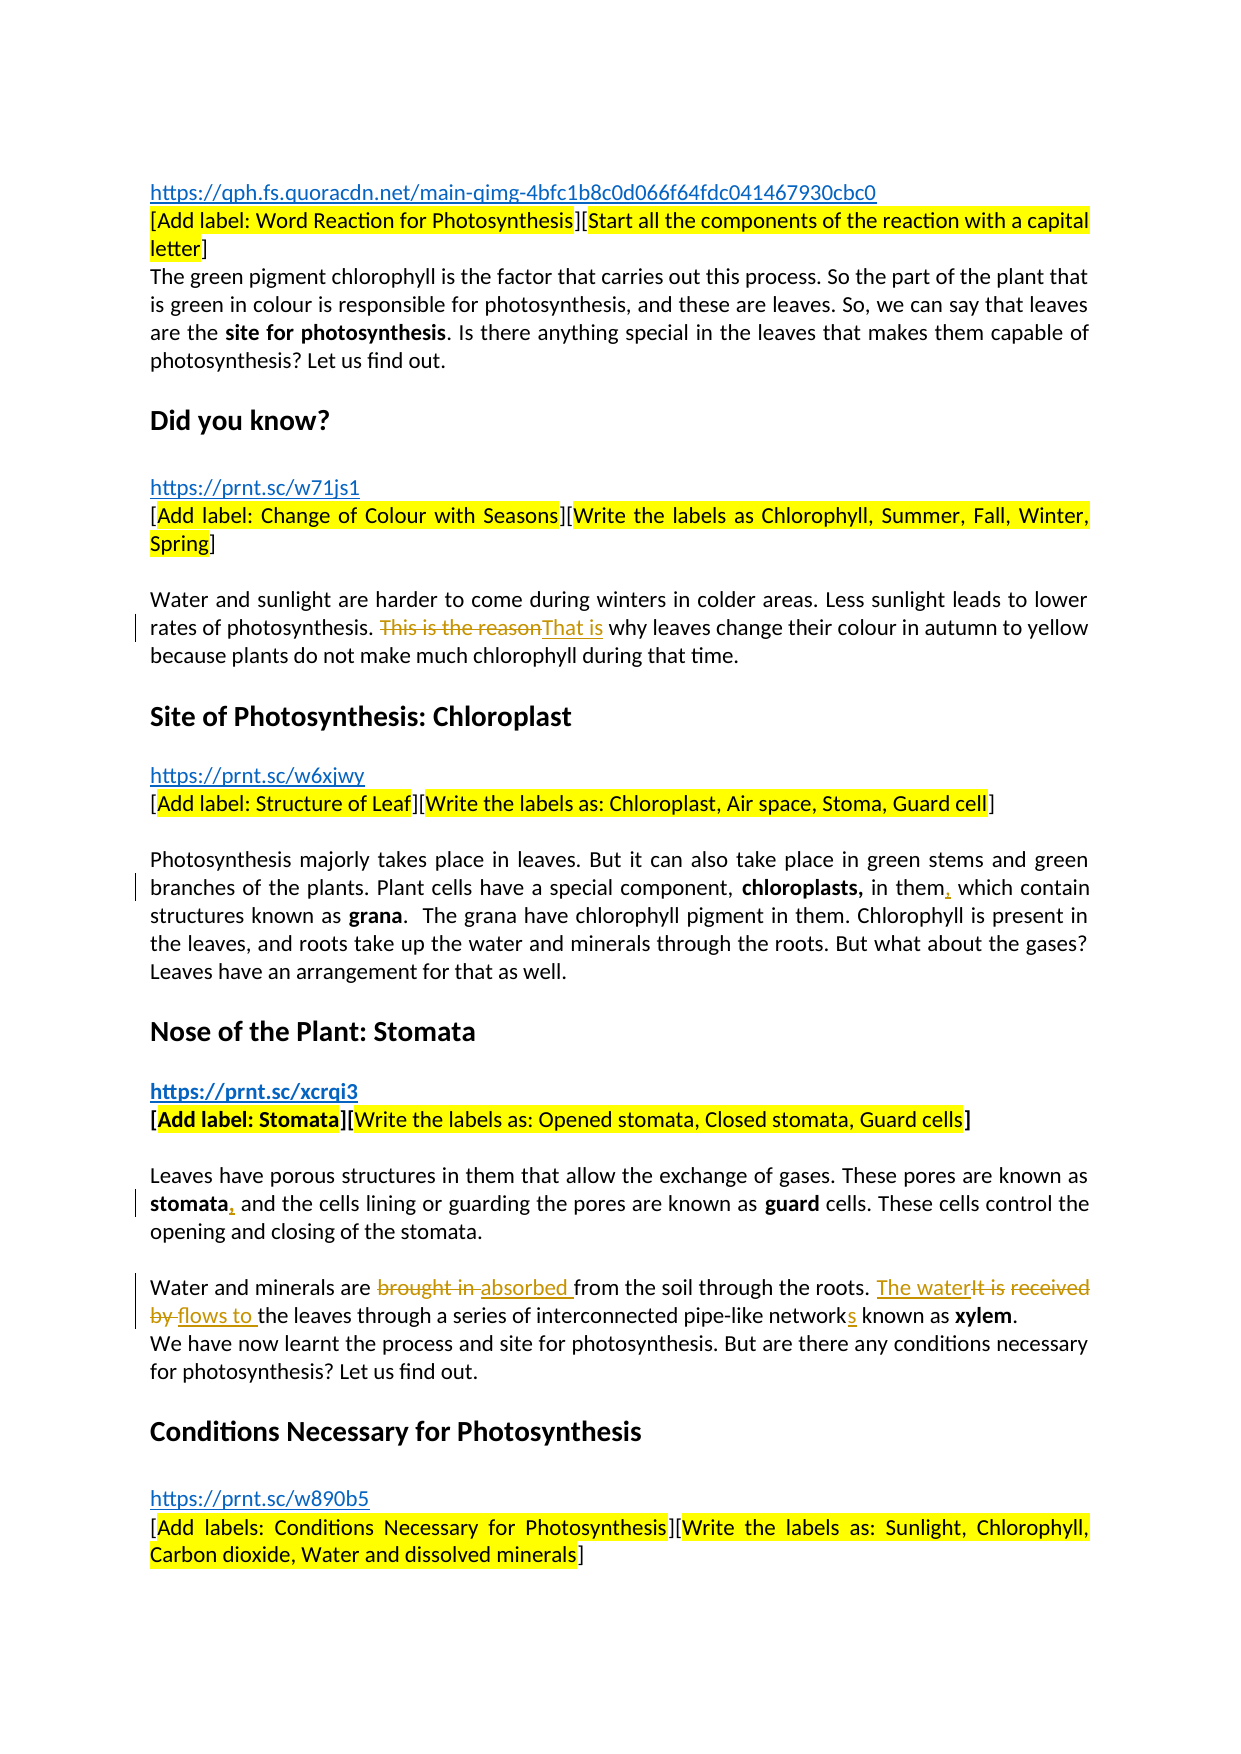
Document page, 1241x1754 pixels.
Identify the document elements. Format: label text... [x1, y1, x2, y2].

text Nose of the Plant: Stomata [150, 1013, 1090, 1049]
text We have now learnt the process and site for photosynthesis. But are there any conditions necessary for photosynthesis? Let us find out. [150, 1329, 1090, 1385]
text Water and minerals are from the soil through the roots. the leaves through a series of interconnected pipe-like network known as xylem. [150, 1273, 1090, 1329]
text The green pigment chlorophyll is the factor that carries out this process. So the part of the plant that is green in colour is responsible for photosynthesis, and these are leaves. So, we can say that leaves are the site for photosynthesis. Is there anything special in the leaves that makes them capable of photosynthesis? Let us find out. [150, 262, 1090, 374]
text Leaves have porous structures in them that allow the exchange of gases. These pores are known as stomata and the cells lining or guarding the pores are known as guard cells. These cells control the opening and closing of the stomata. [150, 1161, 1090, 1245]
text https://prnt.sc/w6xjwy [150, 761, 1090, 789]
text https://prnt.sc/w890b5 [150, 1484, 1090, 1513]
text [Add labels: Conditions Necessary for Photosynthesis][Write the labels as: Sunlight, Chlorophyll, Carbon dioxide, Water and dissolved minerals] [577, 1513, 1090, 1569]
text [Add label: Change of Colour with Seasons][Write the labels as Chlorophyll, Summer, Fall, Winter, Spring] [150, 501, 1090, 557]
text Site of Photosynthesis: Chloroplast [150, 698, 1090, 733]
text Conditions Necessary for Photosynthesis [150, 1413, 1090, 1449]
text https://qph.fs.quoracdn.net/main-qimg-4bfc1b8c0d066f64fdc041467930cbc0 [150, 178, 1090, 206]
text [Add label: Word Reaction for Photosynthesis][Start all the components of the reaction with a capital letter] [201, 206, 1090, 262]
text https://prnt.sc/xcrqi3 [150, 1077, 1090, 1105]
text https://prnt.sc/w71js1 [150, 473, 1090, 501]
text Did you know? [150, 402, 1090, 438]
text Water and sunlight are harder to come during winters in colder areas. Less sunlight leads to lower rates of photosynthesis. why leaves change their colour in autumn to yellow because plants do not make much chlorophyll during that time. [150, 586, 1090, 669]
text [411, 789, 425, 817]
text Photosynthesis majorly takes place in leaves. But it can also take place in green stems and green branches of the plants. Plant cells have a special component, chloroplasts, in them which contain structures known as grana. The grana have chlorophyll pigment in them. Chlorophyll is present in the leaves, and roots take up the water and minerals through the roots. But what about the gases? Leaves have an arrangement for that as well. [150, 845, 1090, 985]
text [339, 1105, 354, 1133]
